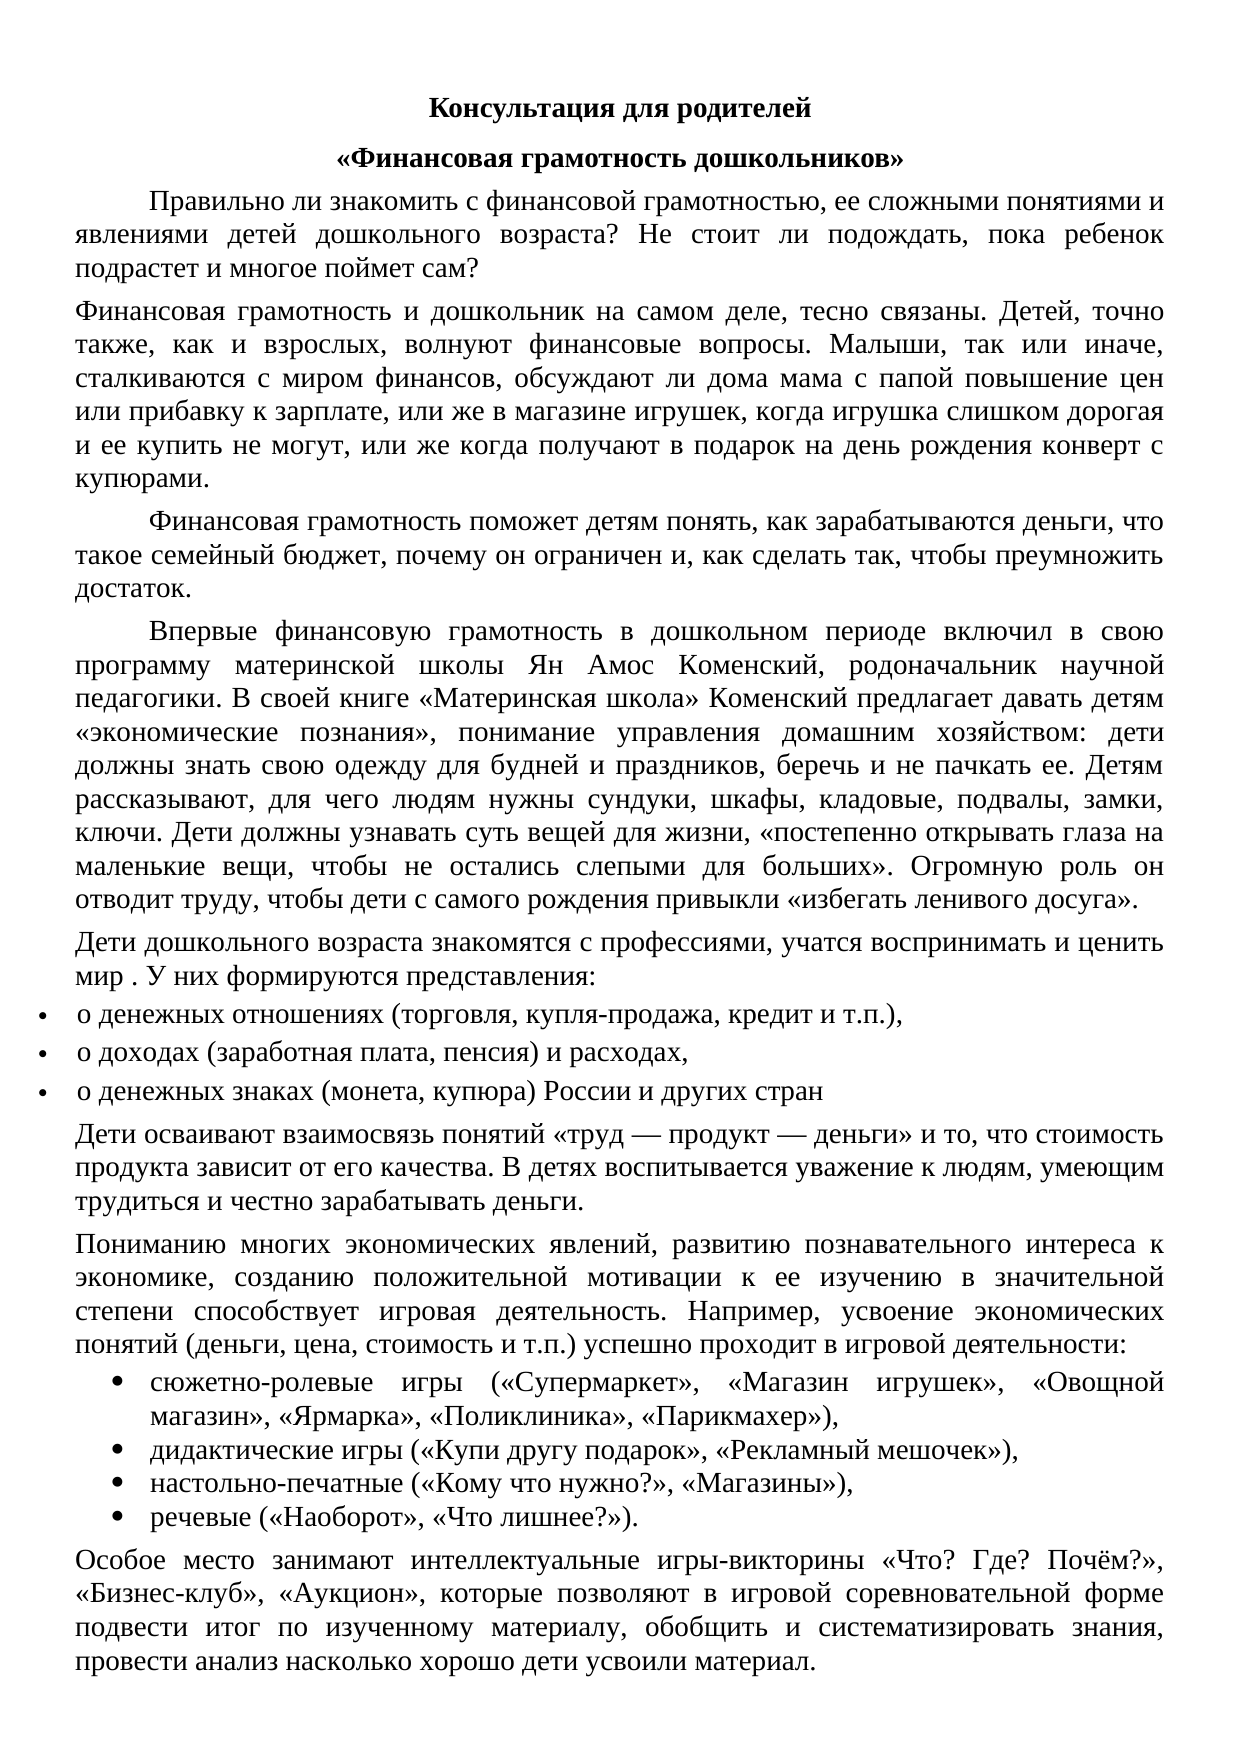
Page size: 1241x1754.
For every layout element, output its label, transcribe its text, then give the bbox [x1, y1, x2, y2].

list о денежных знаках (монета, купюра) России и других стран [39, 1073, 1165, 1106]
list сюжетно-ролевые игры («Супермаркет», «Магазин игрушек», «Овощной магазин», «Ярмарка», «Поликлиника», «Парикмахер»), [112, 1364, 1165, 1432]
text Дети осваивают взаимосвязь понятий «труд — продукт — деньги» и то, что стоимость продукта зависит от его качества. В детях воспитывается уважение к людям, умеющим трудиться и честно зарабатывать деньги. [75, 1116, 1165, 1216]
text Финансовая грамотность поможет детям понять, как зарабатываются деньги, что такое семейный бюджет, почему он ограничен и, как сделать так, чтобы преумножить достаток. [75, 503, 1165, 604]
list речевые («Наоборот», «Что лишнее?»). [112, 1499, 1165, 1533]
text Консультация для родителей [75, 91, 1165, 124]
text Особое место занимают интеллектуальные игры-викторины «Что? Где? Почём?», «Бизнес-клуб», «Аукцион», которые позволяют в игровой соревновательной форме подвести итог по изученному материалу, обобщить и систематизировать знания, провести анализ насколько хорошо дети усвоили материал. [75, 1542, 1165, 1676]
list о доходах (заработная плата, пенсия) и расходах, [39, 1034, 1165, 1068]
list настольно-печатные («Кому что нужно?», «Магазины»), [112, 1465, 1165, 1499]
text Дети дошкольного возраста знакомятся с профессиями, учатся воспринимать и ценить мир . У них формируются представления: [75, 924, 1165, 992]
text Правильно ли знакомить с финансовой грамотностью, ее сложными понятиями и явлениями детей дошкольного возраста? Не стоит ли подождать, пока ребенок подрастет и многое поймет сам? [75, 183, 1165, 283]
list о денежных отношениях (торговля, купля-продажа, кредит и т.п.), [39, 996, 1165, 1030]
text Впервые финансовую грамотность в дошкольном периоде включил в свою программу материнской школы Ян Амос Коменский, родоначальник научной педагогики. В своей книге «Материнская школа» Коменский предлагает давать детям «экономические познания», понимание управления домашним хозяйством: дети должны знать свою одежду для будней и праздников, беречь и не пачкать ее. Детям рассказывают, для чего людям нужны сундуки, шкафы, кладовые, подвалы, замки, ключи. Дети должны узнавать суть вещей для жизни, «постепенно открывать глаза на маленькие вещи, чтобы не остались слепыми для больших». Огромную роль он отводит труду, чтобы дети с самого рождения привыкли «избегать ленивого досуга». [75, 613, 1165, 915]
list дидактические игры («Купи другу подарок», «Рекламный мешочек»), [112, 1432, 1165, 1465]
text Пониманию многих экономических явлений, развитию познавательного интереса к экономике, созданию положительной мотивации к ее изучению в значительной степени способствует игровая деятельность. Например, усвоение экономических понятий (деньги, цена, стоимость и т.п.) успешно проходит в игровой деятельности: [75, 1226, 1165, 1360]
text Финансовая грамотность и дошкольник на самом деле, тесно связаны. Детей, точно также, как и взрослых, волнуют финансовые вопросы. Малыши, так или иначе, сталкиваются с миром финансов, обсуждают ли дома мама с папой повышение цен или прибавку к зарплате, или же в магазине игрушек, когда игрушка слишком дорогая и ее купить не могут, или же когда получают в подарок на день рождения конверт с купюрами. [75, 293, 1165, 494]
text «Финансовая грамотность дошкольников» [75, 140, 1165, 173]
